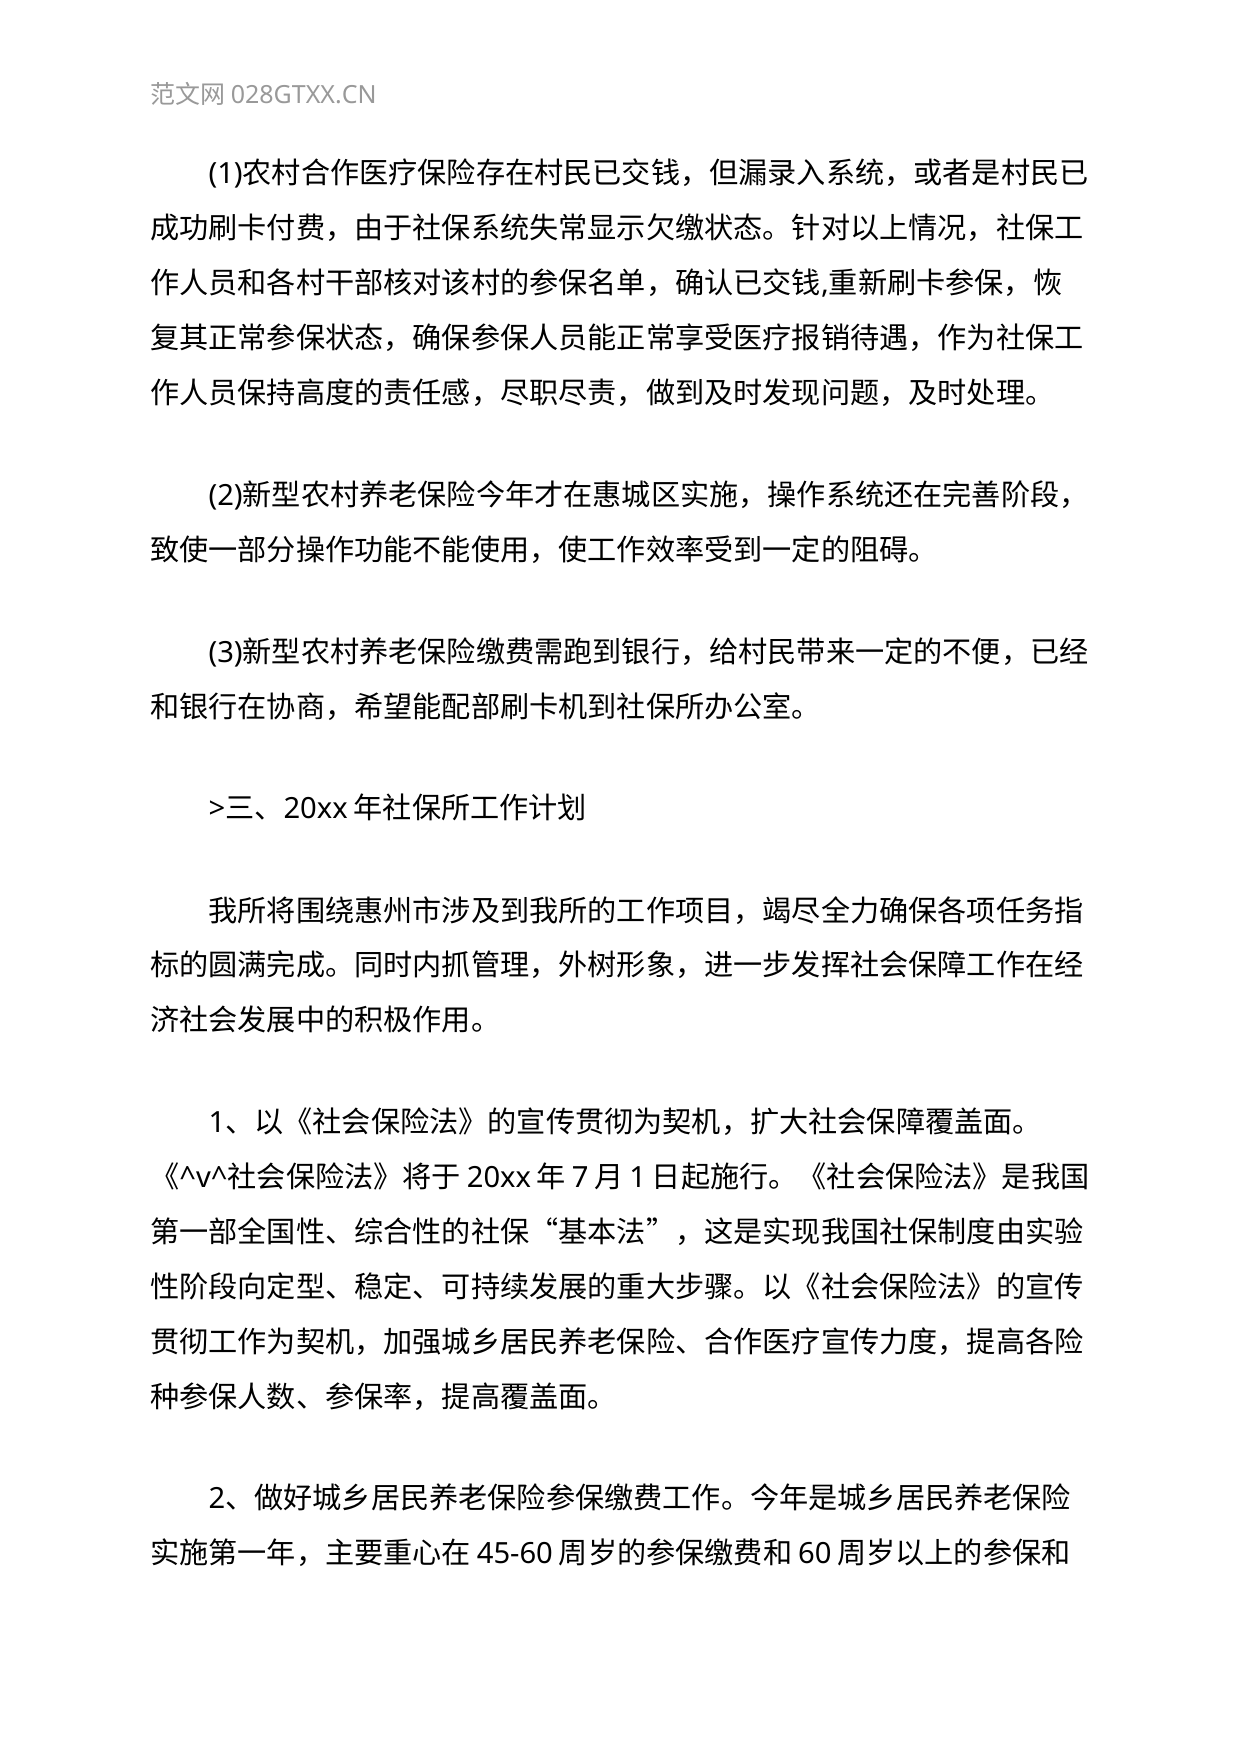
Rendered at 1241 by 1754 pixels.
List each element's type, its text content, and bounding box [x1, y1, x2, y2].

text (3)新型农村养老保险缴费需跑到银行，给村民带来一定的不便，已经和银行在协商，希望能配部刷卡机到社保所办公室。 [150, 628, 1090, 726]
text 1、以《社会保险法》的宣传贯彻为契机，扩大社会保障覆盖面。《^v^社会保险法》将于20xx年7月1日起施行。《社会保险法》是我国第一部全国性、综合性的社保“基本法”，这是实现我国社保制度由实验性阶段向定型、稳定、可持续发展的重大步骤。以《社会保险法》的宣传贯彻工作为契机，加强城乡居民养老保险、合作医疗宣传力度，提高各险种参保人数、参保率，提高覆盖面。 [150, 1099, 1090, 1416]
text (2)新型农村养老保险今年才在惠城区实施，操作系统还在完善阶段，致使一部分操作功能不能使用，使工作效率受到一定的阻碍。 [150, 472, 1090, 569]
text (1)农村合作医疗保险存在村民已交钱，但漏录入系统，或者是村民已成功刷卡付费，由于社保系统失常显示欠缴状态。针对以上情况，社保工作人员和各村干部核对该村的参保名单，确认已交钱,重新刷卡参保，恢复其正常参保状态，确保参保人员能正常享受医疗报销待遇，作为社保工作人员保持高度的责任感，尽职尽责，做到及时发现问题，及时处理。 [150, 150, 1090, 412]
text 我所将围绕惠州市涉及到我所的工作项目，竭尽全力确保各项任务指标的圆满完成。同时内抓管理，外树形象，进一步发挥社会保障工作在经济社会发展中的积极作用。 [150, 887, 1090, 1039]
text >三、20xx年社保所工作计划 [150, 785, 1090, 827]
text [150, 1475, 1090, 1572]
